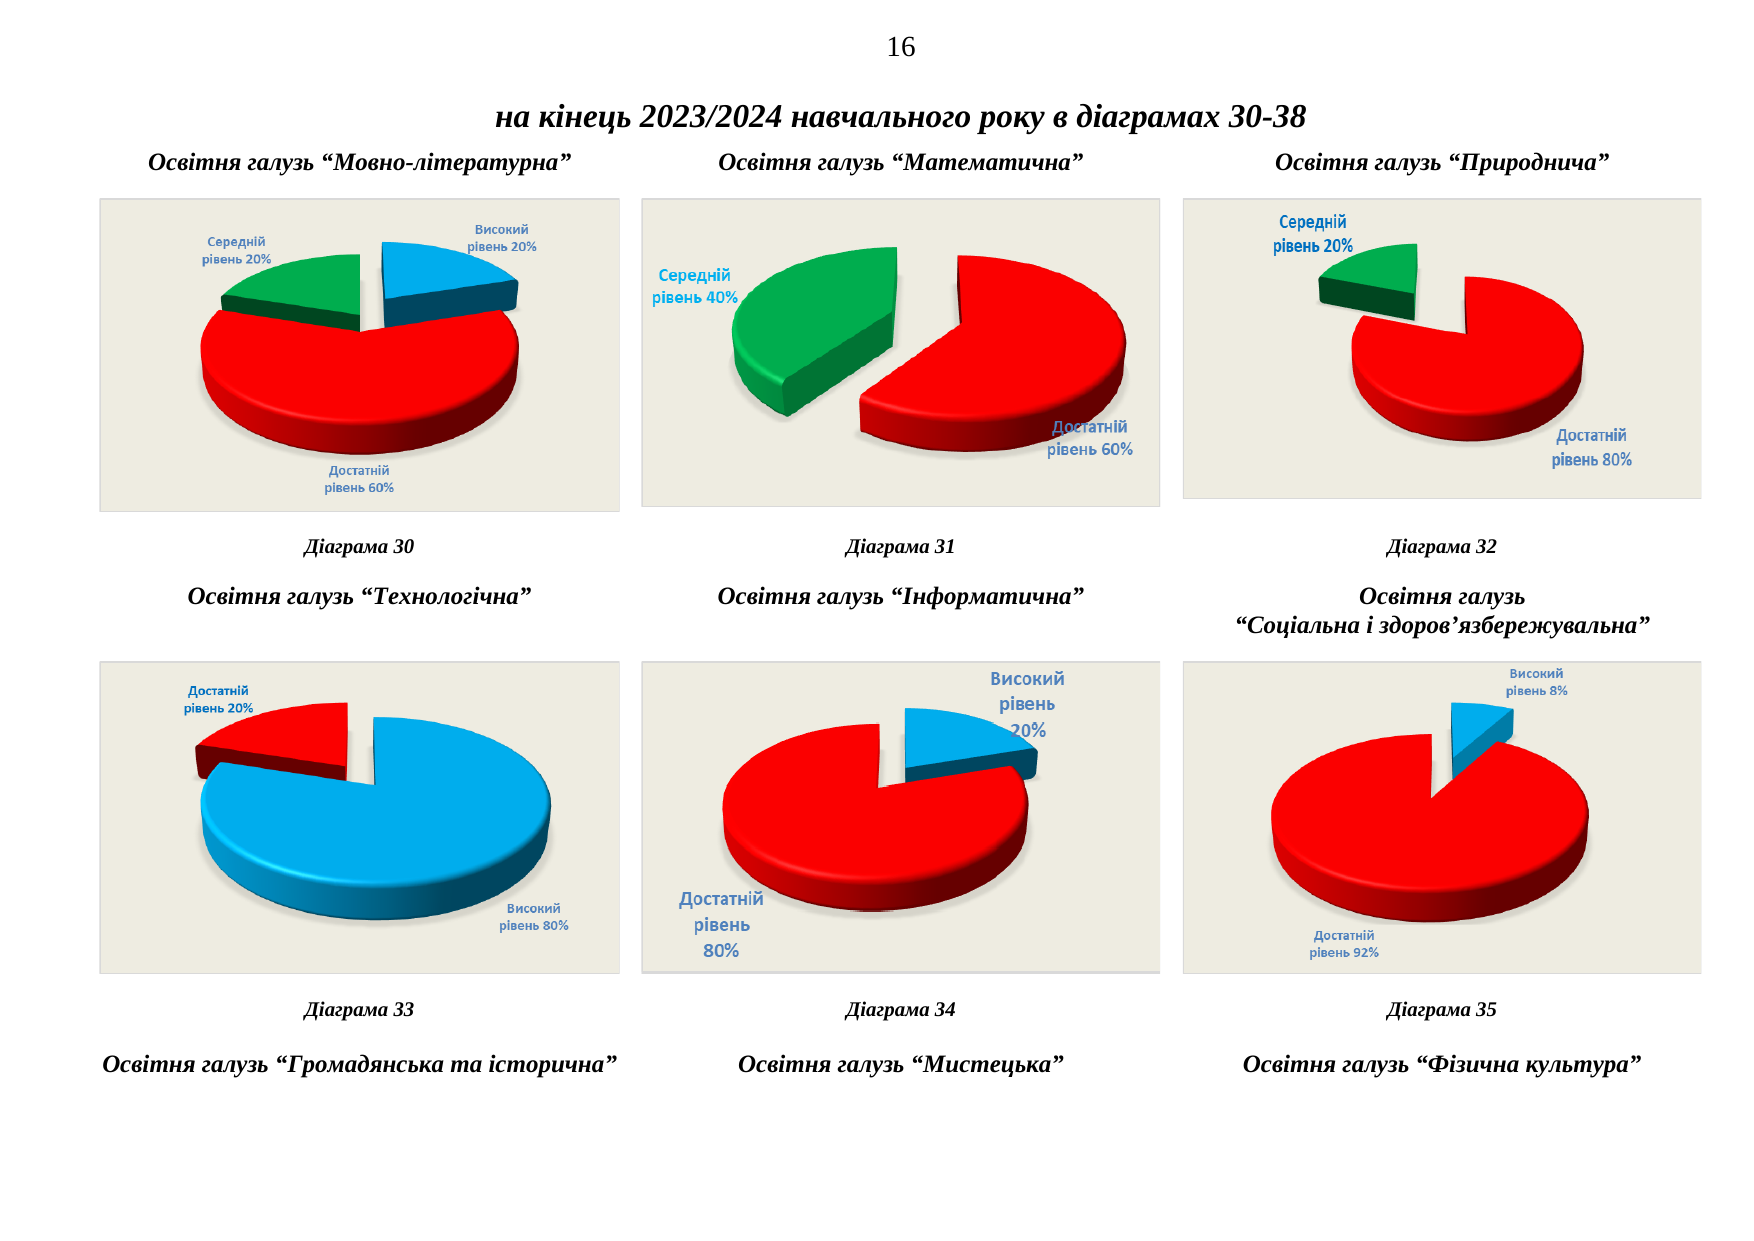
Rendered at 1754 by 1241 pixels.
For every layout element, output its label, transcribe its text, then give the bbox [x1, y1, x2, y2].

picture [1182, 198, 1702, 499]
picture [641, 661, 1161, 974]
table_cell Діаграма 35 [1173, 987, 1712, 1036]
table_header Освітня галузь “Природнича” [1173, 137, 1712, 186]
table_header Освітня галузь “Мовно-літературна” [90, 137, 629, 186]
picture [99, 661, 620, 974]
table_cell Освітня галузь “Фізична культура” [1173, 1039, 1712, 1088]
table_cell Діаграма 34 [631, 987, 1170, 1036]
table_cell Освітня галузь “Інформатична” [631, 571, 1170, 649]
picture [99, 198, 620, 512]
table_cell Діаграма 31 [631, 524, 1170, 569]
table_cell Освітня галузь “Громадянська та історична” [90, 1039, 629, 1088]
table_cell [1173, 188, 1712, 522]
picture [1182, 661, 1702, 974]
table_cell [631, 188, 1170, 522]
table_header Освітня галузь “Математична” [631, 137, 1170, 186]
table_cell Діаграма 30 [90, 524, 629, 569]
table_cell Освітня галузь “Технологічна” [90, 571, 629, 649]
table_cell Освітня галузь “Мистецька” [631, 1039, 1170, 1088]
picture [641, 198, 1161, 507]
table_cell [90, 651, 629, 984]
table_cell Освітня галузь “Соціальна і здоров’язбережувальна” [1173, 571, 1712, 649]
table_cell Діаграма 33 [90, 987, 629, 1036]
text на кінець 2023/2024 навчального року в діаграмах 30-38 [89, 96, 1713, 134]
table_cell [631, 651, 1170, 984]
table_cell [90, 188, 629, 522]
table_cell [1173, 651, 1712, 984]
table_cell Діаграма 32 [1173, 524, 1712, 569]
